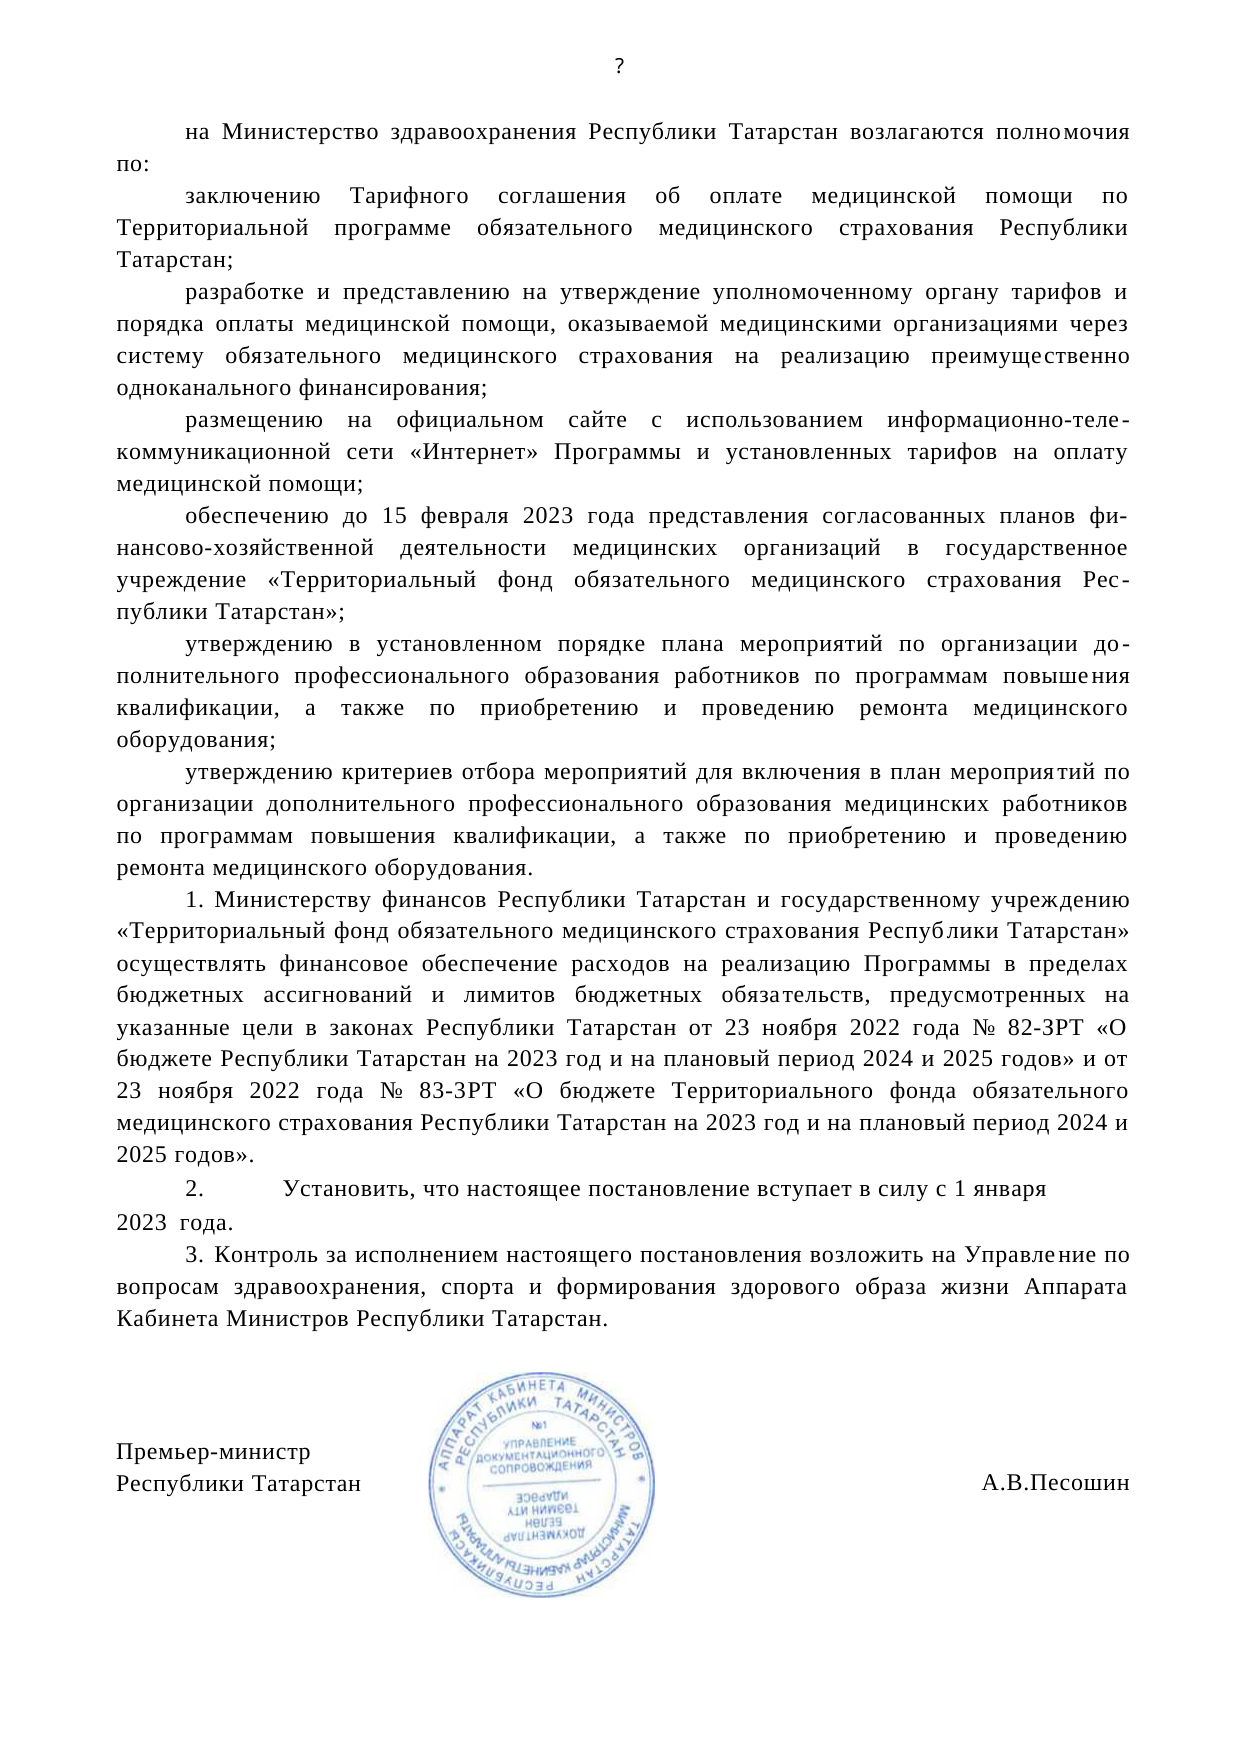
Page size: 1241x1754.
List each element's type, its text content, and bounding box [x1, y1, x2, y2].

picture [428, 1372, 655, 1471]
text заключению Тарифного соглашения об оплате медицинской помощи по Территориальной программе обязательного медицинского страхования Республики Татарстан; [116, 178, 1130, 274]
text на Министерство здравоохранения Республики Татарстан возлагаются полномочия по: [116, 114, 1130, 178]
text обеспечению до 15 февраля 2023 года представления согласованных планов фи- нансово-хозяйственной деятельности медицинских организаций в государственное учреждение «Территориальный фонд обязательного медицинского страхования Республики Татарстан»; [116, 498, 1130, 626]
picture [428, 1495, 655, 1598]
list Контроль за исполнением настоящего постановления возложить на Управление по вопросам здравоохранения, спорта и формирования здорового образа жизни Аппарата Кабинета Министров Республики Татарстан. [116, 1237, 1130, 1333]
list Установить, что настоящее постановление вступает в силу с 1 января [116, 1169, 1134, 1203]
text разработке и представлению на утверждение уполномоченному органу тарифов и порядка оплаты медицинской помощи, оказываемой медицинскими организациями через систему обязательного медицинского страхования на реализацию преимущественно одноканального финансирования; [116, 274, 1130, 402]
text размещению на официальном сайте с использованием информационно-телекоммуникационной сети «Интернет» Программы и установленных тарифов на оплату медицинской помощи; [116, 402, 1130, 498]
text утверждению критериев отбора мероприятий для включения в план мероприятий по организации дополнительного профессионального образования медицинских работников по программам повышения квалификации, а также по приобретению и проведению ремонта медицинского оборудования. [116, 753, 1130, 881]
text утверждению в установленном порядке плана мероприятий по организации дополнительного профессионального образования работников по программам повышения квалификации, а также по приобретению и проведению ремонта медицинского оборудования; [116, 626, 1130, 753]
list Министерству финансов Республики Татарстан и государственному учреждению «Территориальный фонд обязательного медицинского страхования Республики Татарстан» осуществлять финансовое обеспечение расходов на реализацию Программы в пределах бюджетных ассигнований и лимитов бюджетных обязательств, предусмотренных на указанные цели в законах Республики Татарстан от 23 ноября 2022 года № 82-ЗРТ «О бюджете Республики Татарстан на 2023 год и на плановый период 2024 и 2025 годов» и от 23 ноября 2022 года № 83-3PT «О бюджете Территориального фонда обязательного медицинского страхования Республики Татарстан на 2023 год и на плановый период 2024 и 2025 годов». [116, 881, 1130, 1169]
list года. [116, 1203, 1134, 1237]
text А.В.Песошин [114, 1471, 1130, 1495]
text Премьер-министр Республики Татарстан [116, 1434, 385, 1471]
